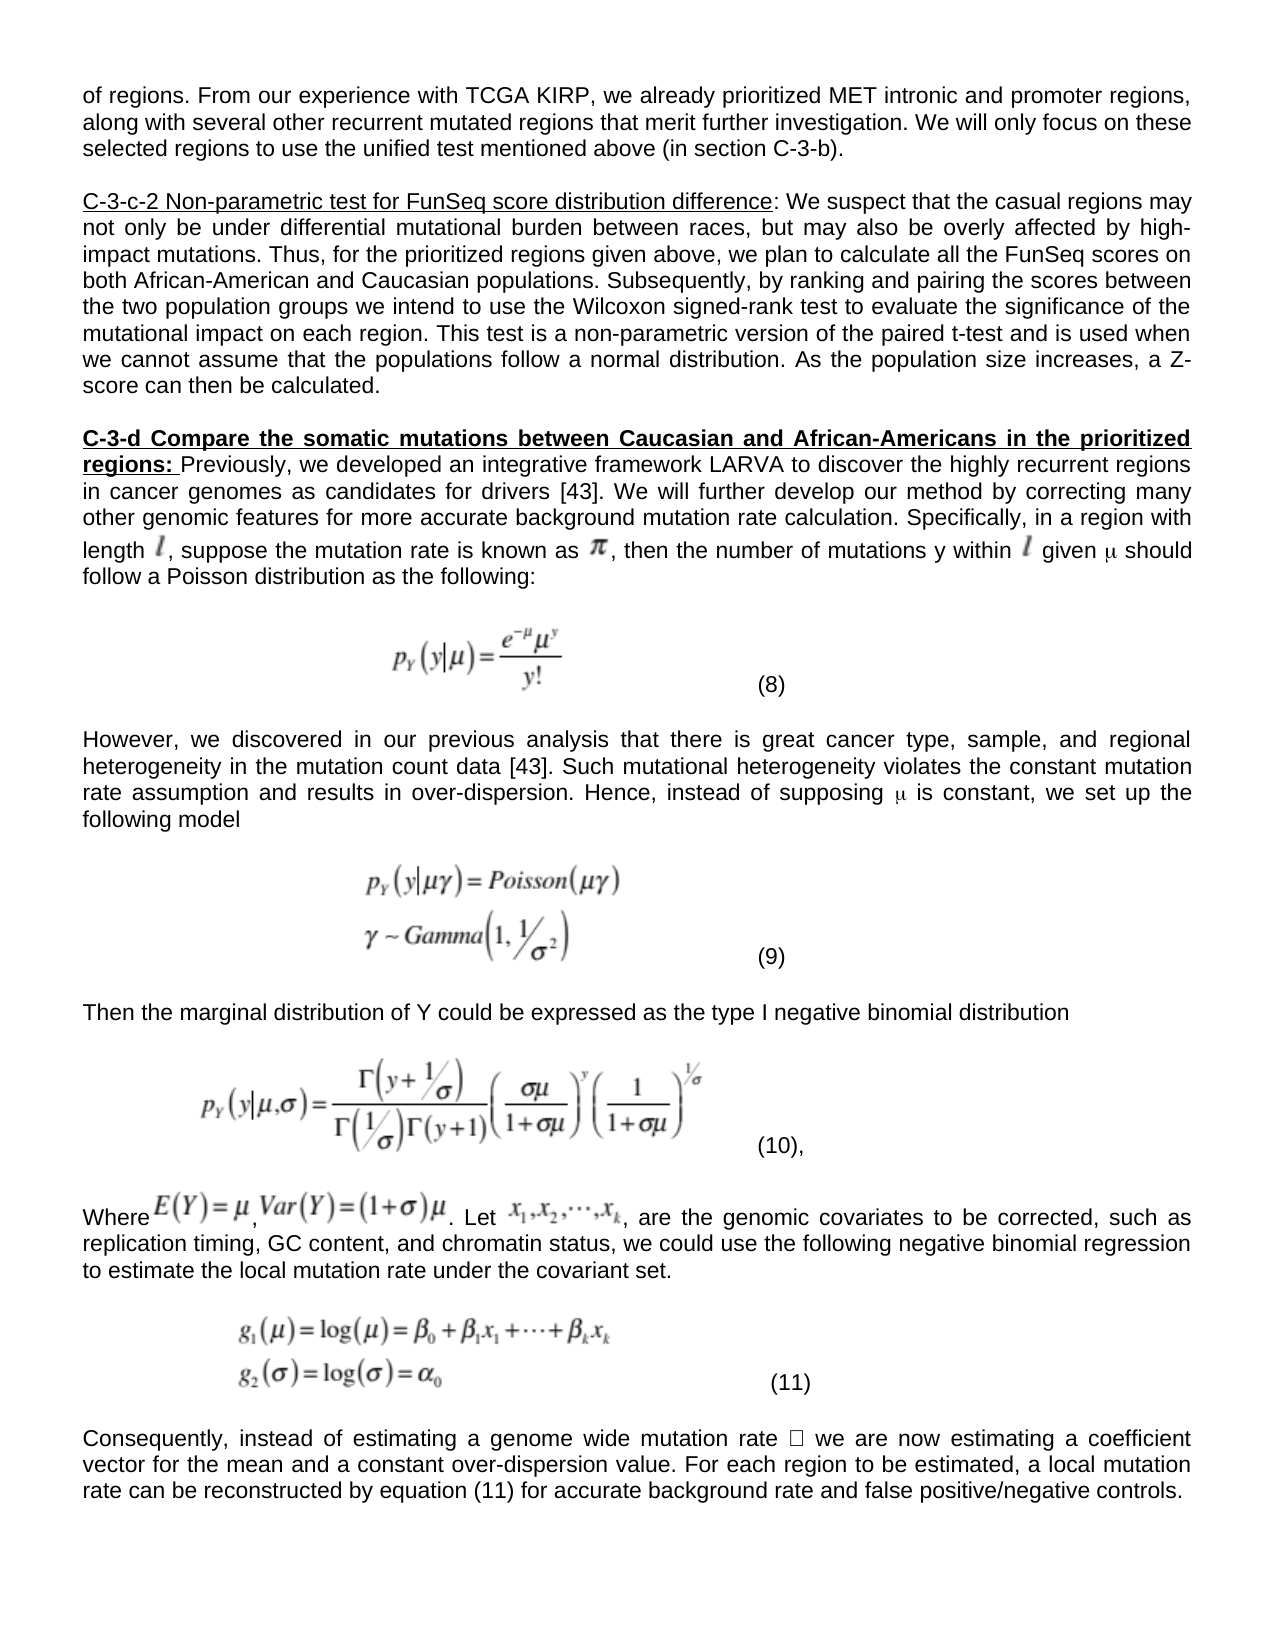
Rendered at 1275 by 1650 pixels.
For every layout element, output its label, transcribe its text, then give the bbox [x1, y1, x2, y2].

text (9) [82, 861, 1192, 969]
text (11) [82, 1312, 1192, 1395]
text (10), [82, 1054, 1192, 1158]
text C-3-d Compare the somatic mutations between Caucasian and African-Americans in the prioritized regions: Previously, we developed an integrative framework LARVA to discover the highly recurrent regions in cancer genomes as candidates for drivers [43]. We will further develop our method by correcting many other genomic features for more accurate background mutation rate calculation. Specifically, in a region with length , suppose the mutation rate is known as , then the number of mutations y within given  should follow a Poisson distribution as the following: [82, 449, 1192, 589]
text (8) [82, 618, 1192, 697]
text Then the marginal distribution of Y could be expressed as the type I negative binomial distribution [82, 999, 1192, 1025]
text C-3-c-2 Non-parametric test for FunSeq score distribution difference: We suspect that the casual regions may not only be under differential mutational burden between races, but may also be overly affected by high-impact mutations. Thus, for the prioritized regions given above, we plan to calculate all the FunSeq scores on both African-American and Caucasian populations. Subsequently, by ranking and pairing the scores between the two population groups we intend to use the Wilcoxon signed-rank test to evaluate the significance of the mutational impact on each region. This test is a non-parametric version of the paired t-test and is used when we cannot assume that the populations follow a normal distribution. As the population size increases, a Z-score can then be calculated. [82, 188, 1192, 399]
text Consequently, instead of estimating a genome wide mutation rate  we are now estimating a coefficient vector for the mean and a constant over-dispersion value. For each region to be estimated, a local mutation rate can be reconstructed by equation (11) for accurate background rate and false positive/negative controls. [82, 1424, 1192, 1503]
text However, we discovered in our previous analysis that there is great cancer type, sample, and regional heterogeneity in the mutation count data [43]. Such mutational heterogeneity violates the constant mutation rate assumption and results in over-dispersion. Hence, instead of supposing  is constant, we set up the following model [82, 726, 1192, 832]
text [82, 82, 1192, 162]
text Where,. Let , are the genomic covariates to be corrected, such as replication timing, GC content, and chromatin status, we could use the following negative binomial regression to estimate the local mutation rate under the covariant set. [82, 1187, 1192, 1283]
